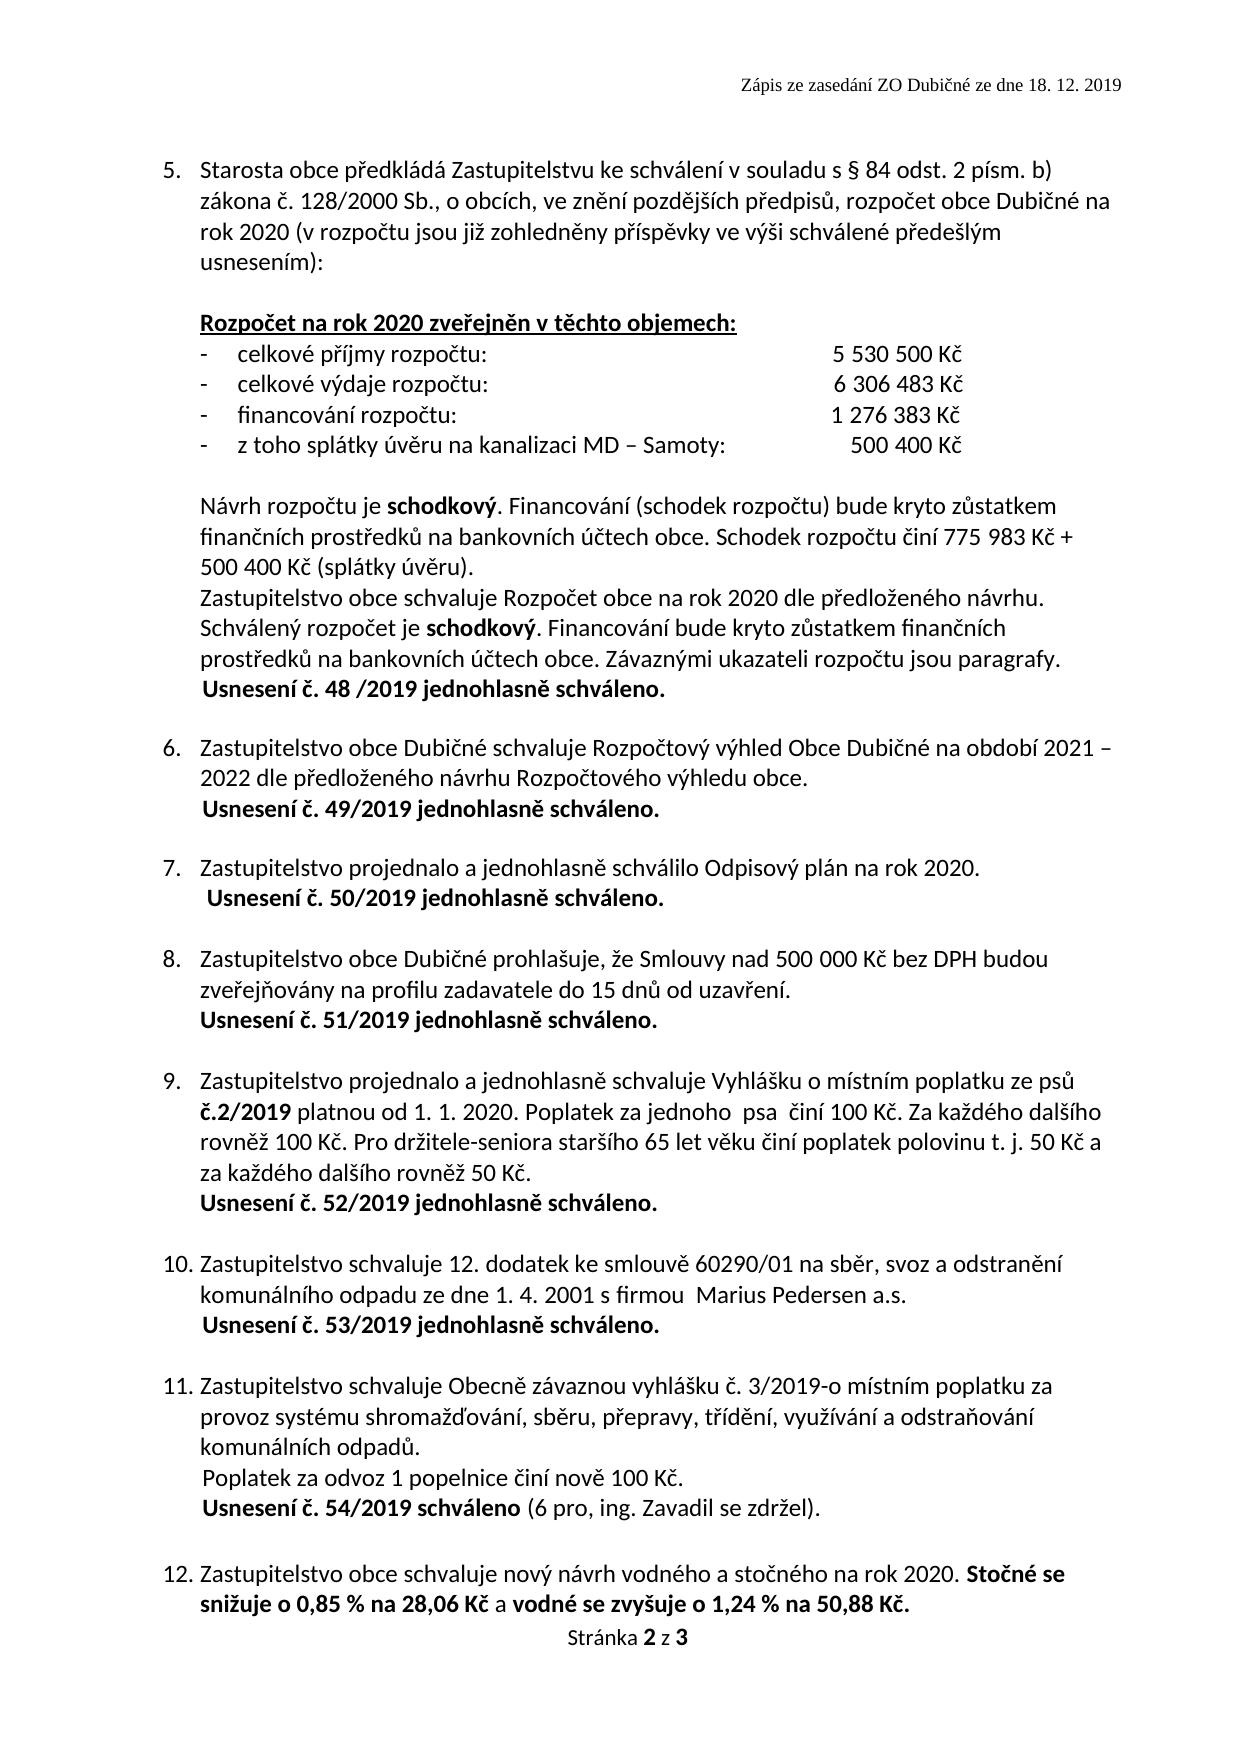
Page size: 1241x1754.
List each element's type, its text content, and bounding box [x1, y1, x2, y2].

list Zastupitelstvo schvaluje 12. dodatek ke smlouvě 60290/01 na sběr, svoz a odstranění komunálního odpadu ze dne 1. 4. 2001 s firmou Marius Pedersen a.s. [162, 1248, 1122, 1309]
list Zastupitelstvo projednalo a jednohlasně schválilo Odpisový plán na rok 2020. [162, 852, 1122, 882]
list Zastupitelstvo obce schvaluje nový návrh vodného a stočného na rok 2020. Stočné se snižuje o 0,85 % na 28,06 Kč a vodné se zvyšuje o 1,24 % na 50,88 Kč. [162, 1558, 1122, 1619]
text Poplatek za odvoz 1 popelnice činí nově 100 Kč. [162, 1462, 1122, 1493]
text Usnesení č. 48 /2019 jednohlasně schváleno. [162, 673, 1122, 704]
list Rozpočet na rok 2020 zveřejněn v těchto objemech: [200, 307, 1122, 338]
list financování rozpočtu: 1 276 383 Kč [200, 399, 1122, 429]
text Usnesení č. 54/2019 schváleno (6 pro, ing. Zavadil se zdržel). [162, 1493, 1122, 1523]
text Zastupitelstvo obce schvaluje Rozpočet obce na rok 2020 dle předloženého návrhu. Schválený rozpočet je schodkový. Financování bude kryto zůstatkem finančních prostředků na bankovních účtech obce. Závaznými ukazateli rozpočtu jsou paragrafy. [200, 582, 1122, 673]
list Zastupitelstvo schvaluje Obecně závaznou vyhlášku č. 3/2019-o místním poplatku za provoz systému shromažďování, sběru, přepravy, třídění, využívání a odstraňování komunálních odpadů. [162, 1371, 1122, 1462]
text Usnesení č. 51/2019 jednohlasně schváleno. [200, 1004, 1122, 1035]
list Zastupitelstvo obce Dubičné prohlašuje, že Smlouvy nad 500 000 Kč bez DPH budou zveřejňovány na profilu zadavatele do 15 dnů od uzavření. [162, 943, 1122, 1004]
list Zastupitelstvo projednalo a jednohlasně schvaluje Vyhlášku o místním poplatku ze psů č.2/2019 platnou od 1. 1. 2020. Poplatek za jednoho psa činí 100 Kč. Za každého dalšího rovněž 100 Kč. Pro držitele-seniora staršího 65 let věku činí poplatek polovinu t. j. 50 Kč a za každého dalšího rovněž 50 Kč. [162, 1065, 1122, 1187]
list z toho splátky úvěru na kanalizaci MD – Samoty: 500 400 Kč [200, 429, 1122, 460]
text Usnesení č. 50/2019 jednohlasně schváleno. [162, 882, 1122, 913]
text Usnesení č. 52/2019 jednohlasně schváleno. [200, 1187, 1122, 1218]
list celkové příjmy rozpočtu: 5 530 500 Kč [200, 338, 1122, 368]
list Starosta obce předkládá Zastupitelstvu ke schválení v souladu s § 84 odst. 2 písm. b) zákona č. 128/2000 Sb., o obcích, ve znění pozdějších předpisů, rozpočet obce Dubičné na rok 2020 (v rozpočtu jsou již zohledněny příspěvky ve výši schválené předešlým usnesením): [162, 155, 1122, 277]
text Návrh rozpočtu je schodkový. Financování (schodek rozpočtu) bude kryto zůstatkem finančních prostředků na bankovních účtech obce. Schodek rozpočtu činí 775 983 Kč + 500 400 Kč (splátky úvěru). [200, 490, 1122, 582]
list Zastupitelstvo obce Dubičné schvaluje Rozpočtový výhled Obce Dubičné na období 2021 – 2022 dle předloženého návrhu Rozpočtového výhledu obce. [162, 732, 1122, 793]
text Usnesení č. 49/2019 jednohlasně schváleno. [162, 793, 1122, 824]
list celkové výdaje rozpočtu: 6 306 483 Kč [200, 368, 1122, 399]
text Usnesení č. 53/2019 jednohlasně schváleno. [162, 1309, 1122, 1340]
